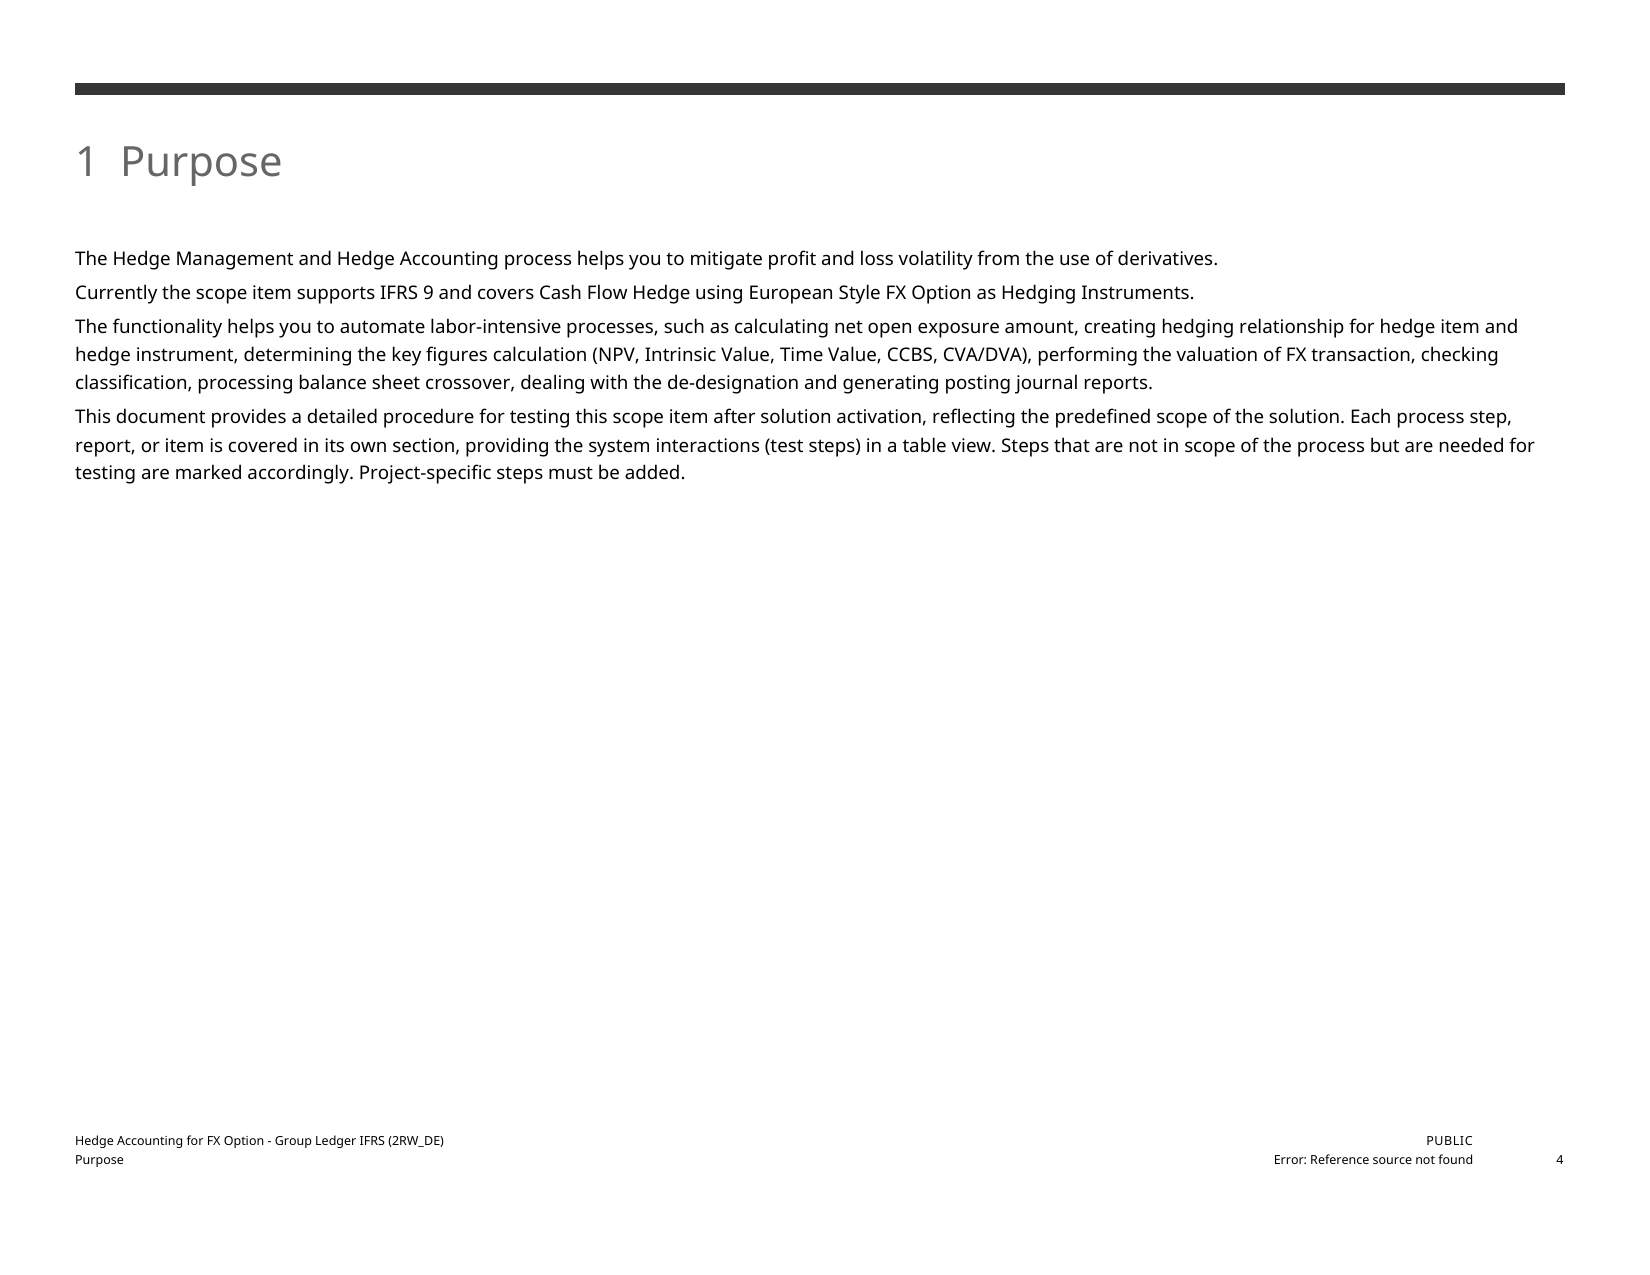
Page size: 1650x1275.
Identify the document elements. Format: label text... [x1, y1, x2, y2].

text Currently the scope item supports IFRS 9 and covers Cash Flow Hedge using European Style FX Option as Hedging Instruments. [75, 279, 1565, 305]
text The functionality helps you to automate labor-intensive processes, such as calculating net open exposure amount, creating hedging relationship for hedge item and hedge instrument, determining the key figures calculation (NPV, Intrinsic Value, Time Value, CCBS, CVA/DVA), performing the valuation of FX transaction, checking classification, processing balance sheet crossover, dealing with the de-designation and generating posting journal reports. [75, 313, 1565, 395]
text This document provides a detailed procedure for testing this scope item after solution activation, reflecting the predefined scope of the solution. Each process step, report, or item is covered in its own section, providing the system interactions (test steps) in a table view. Steps that are not in scope of the process but are needed for testing are marked accordingly. Project-specific steps must be added. [75, 404, 1565, 485]
subtitle Purpose [75, 137, 1565, 187]
text The Hedge Management and Hedge Accounting process helps you to mitigate profit and loss volatility from the use of derivatives. [75, 245, 1565, 271]
